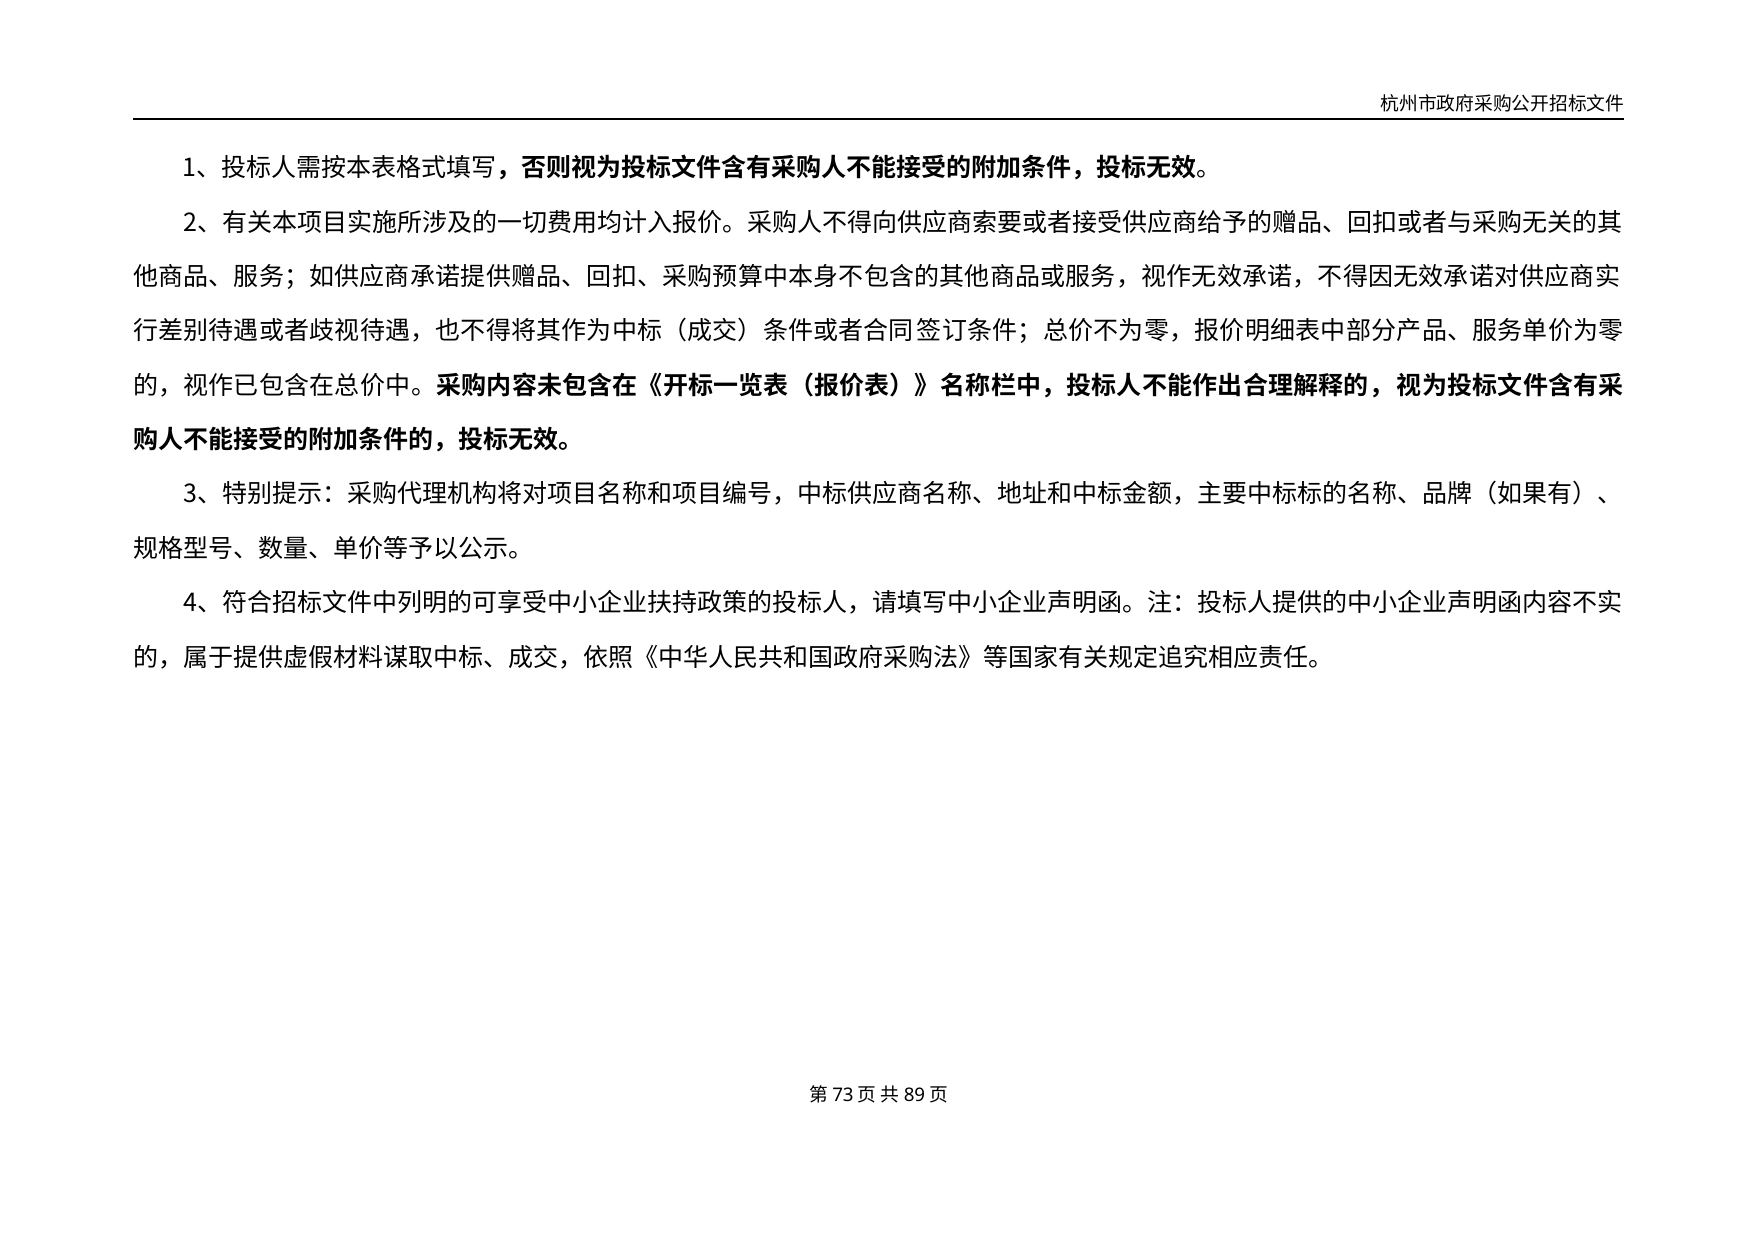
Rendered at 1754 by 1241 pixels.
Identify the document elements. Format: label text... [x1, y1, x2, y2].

text 4、符合招标文件中列明的可享受中小企业扶持政策的投标人，请填写中小企业声明函。注：投标人提供的中小企业声明函内容不实的，属于提供虚假材料谋取中标、成交，依照《中华人民共和国政府采购法》等国家有关规定追究相应责任。 [133, 583, 1624, 673]
text 1、投标人需按本表格式填写，否则视为投标文件含有采购人不能接受的附加条件，投标无效。 [133, 148, 1624, 184]
text 3、特别提示：采购代理机构将对项目名称和项目编号，中标供应商名称、地址和中标金额，主要中标标的名称、品牌（如果有）、规格型号、数量、单价等予以公示。 [133, 474, 1624, 564]
text 2、有关本项目实施所涉及的一切费用均计入报价。采购人不得向供应商索要或者接受供应商给予的赠品、回扣或者与采购无关的其他商品、服务；如供应商承诺提供赠品、回扣、采购预算中本身不包含的其他商品或服务，视作无效承诺，不得因无效承诺对供应商实行差别待遇或者歧视待遇，也不得将其作为中标（成交）条件或者合同签订条件；总价不为零，报价明细表中部分产品、服务单价为零的，视作已包含在总价中。采购内容未包含在《开标一览表（报价表）》名称栏中，投标人不能作出合理解释的，视为投标文件含有采购人不能接受的附加条件的，投标无效。 [133, 202, 1624, 456]
